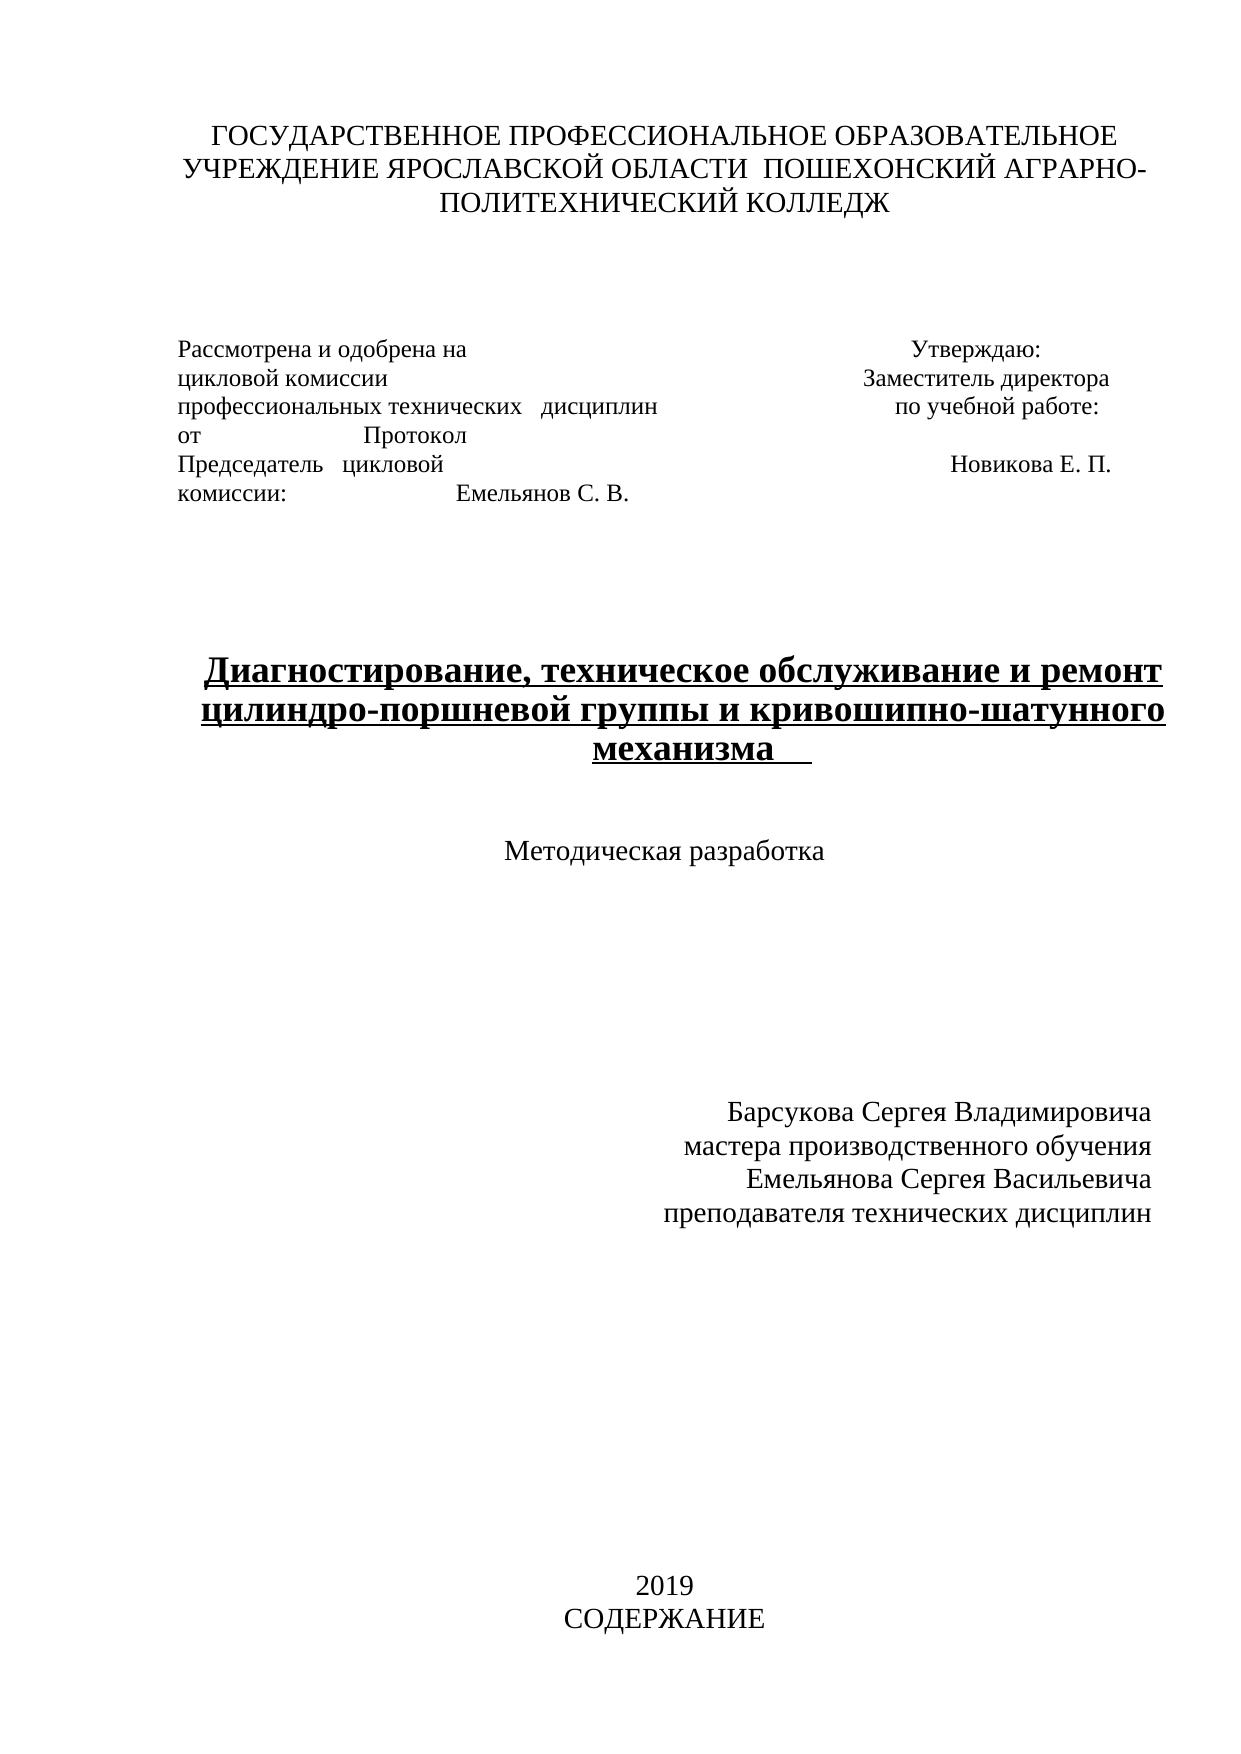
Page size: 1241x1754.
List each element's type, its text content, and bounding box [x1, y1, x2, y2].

text Методическая разработка [177, 833, 1152, 867]
text Рассмотрена и одобрена на Утверждаю: цикловой комиссии Заместитель директора профессиональных технических дисциплин по учебной работе: от Протокол Председатель цикловой Новикова Е. П. комиссии: Емельянов С. В. [177, 334, 1152, 506]
text 2019 [177, 1568, 1152, 1602]
text ГОСУДАРСТВЕННОЕ ПРОФЕССИОНАЛЬНОЕ ОБРАЗОВАТЕЛЬНОЕ УЧРЕЖДЕНИЕ ЯРОСЛАВСКОЙ ОБЛАСТИ ПОШЕХОНСКИЙ АГРАРНО-ПОЛИТЕХНИЧЕСКИЙ КОЛЛЕДЖ [177, 118, 1152, 219]
text Барсукова Сергея Владимировича [177, 1094, 1152, 1128]
text Емельянова Сергея Васильевича [177, 1161, 1152, 1195]
text мастера производственного обучения [177, 1128, 1152, 1161]
text СОДЕРЖАНИЕ [177, 1602, 1152, 1635]
text Диагностирование, техническое обслуживание и ремонт цилиндро-поршневой группы и кривошипно-шатунного механизма [177, 652, 1152, 768]
text преподавателя технических дисциплин [177, 1195, 1152, 1228]
